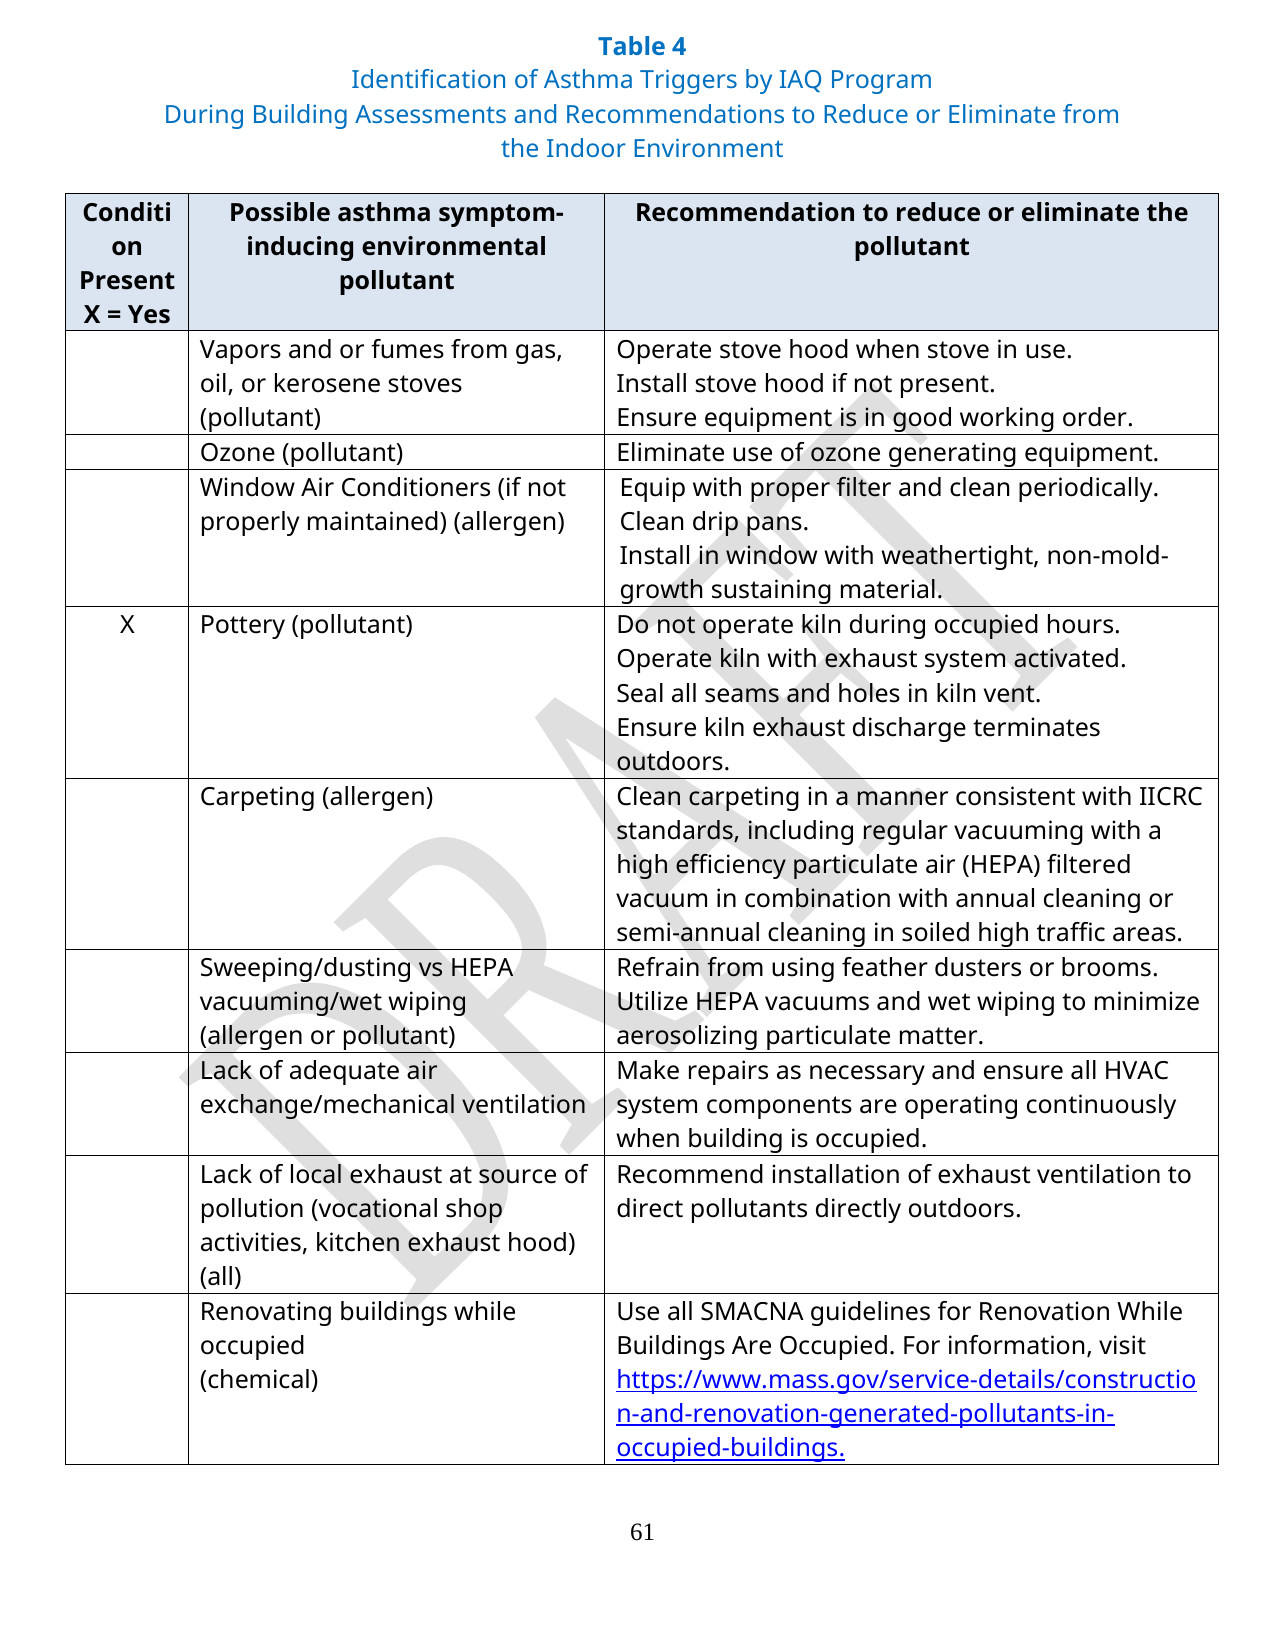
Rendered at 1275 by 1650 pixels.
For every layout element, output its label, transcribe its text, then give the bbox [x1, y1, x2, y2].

table_cell Clean carpeting in a manner consistent with IICRC standards, including regular vacuuming with a high efficiency particulate air (HEPA) filtered vacuum in combination with annual cleaning or semi-annual cleaning in soiled high traffic areas. [605, 779, 1218, 949]
table_cell Sweeping/dusting vs HEPA vacuuming/wet wiping (allergen or pollutant) [189, 950, 604, 1052]
table_cell Make repairs as necessary and ensure all HVAC system components are operating continuously when building is occupied. [605, 1053, 1218, 1155]
table_cell [66, 1053, 188, 1155]
table_cell Refrain from using feather dusters or brooms. Utilize HEPA vacuums and wet wiping to minimize aerosolizing particulate matter. [605, 950, 1218, 1052]
table_cell Lack of adequate air exchange/mechanical ventilation [189, 1053, 604, 1155]
table_cell [66, 470, 188, 606]
table_cell Do not operate kiln during occupied hours. Operate kiln with exhaust system activated. Seal all seams and holes in kiln vent. Ensure kiln exhaust discharge terminates outdoors. [605, 607, 1218, 777]
table_cell [66, 779, 188, 949]
table_cell Operate stove hood when stove in use. Install stove hood if not present. Ensure equipment is in good working order. [605, 331, 1218, 434]
table_cell X [66, 607, 188, 777]
table_header Condition Present X = Yes [66, 194, 188, 330]
table_cell [66, 1294, 188, 1464]
table_cell Recommend installation of exhaust ventilation to direct pollutants directly outdoors. [605, 1156, 1218, 1292]
table_cell [66, 1156, 188, 1292]
table_cell [66, 435, 188, 469]
table_cell Ozone (pollutant) [189, 435, 604, 469]
table_cell Pottery (pollutant) [189, 607, 604, 777]
table_cell Lack of local exhaust at source of pollution (vocational shop activities, kitchen exhaust hood) (all) [189, 1156, 604, 1292]
table_cell [66, 950, 188, 1052]
table_cell Window Air Conditioners (if not properly maintained) (allergen) [189, 470, 604, 606]
table_cell Vapors and or fumes from gas, oil, or kerosene stoves (pollutant) [189, 331, 604, 434]
table_cell Carpeting (allergen) [189, 779, 604, 949]
table_cell Renovating buildings while occupied (chemical) [189, 1294, 604, 1464]
table_header Possible asthma symptom-inducing environmental pollutant [189, 194, 604, 330]
table_cell Equip with proper filter and clean periodically. Clean drip pans. Install in window with weathertight, non-mold-growth sustaining material. [605, 470, 1218, 606]
table_cell Use all SMACNA guidelines for Renovation While Buildings Are Occupied. For information, visit https://www.mass.gov/service-details/construction-and-renovation-generated-pollutants-in-occupied-buildings. [605, 1294, 1218, 1464]
table_cell Eliminate use of ozone generating equipment. [605, 435, 1218, 469]
table_header Recommendation to reduce or eliminate the pollutant [605, 194, 1218, 330]
table_cell [66, 331, 188, 434]
